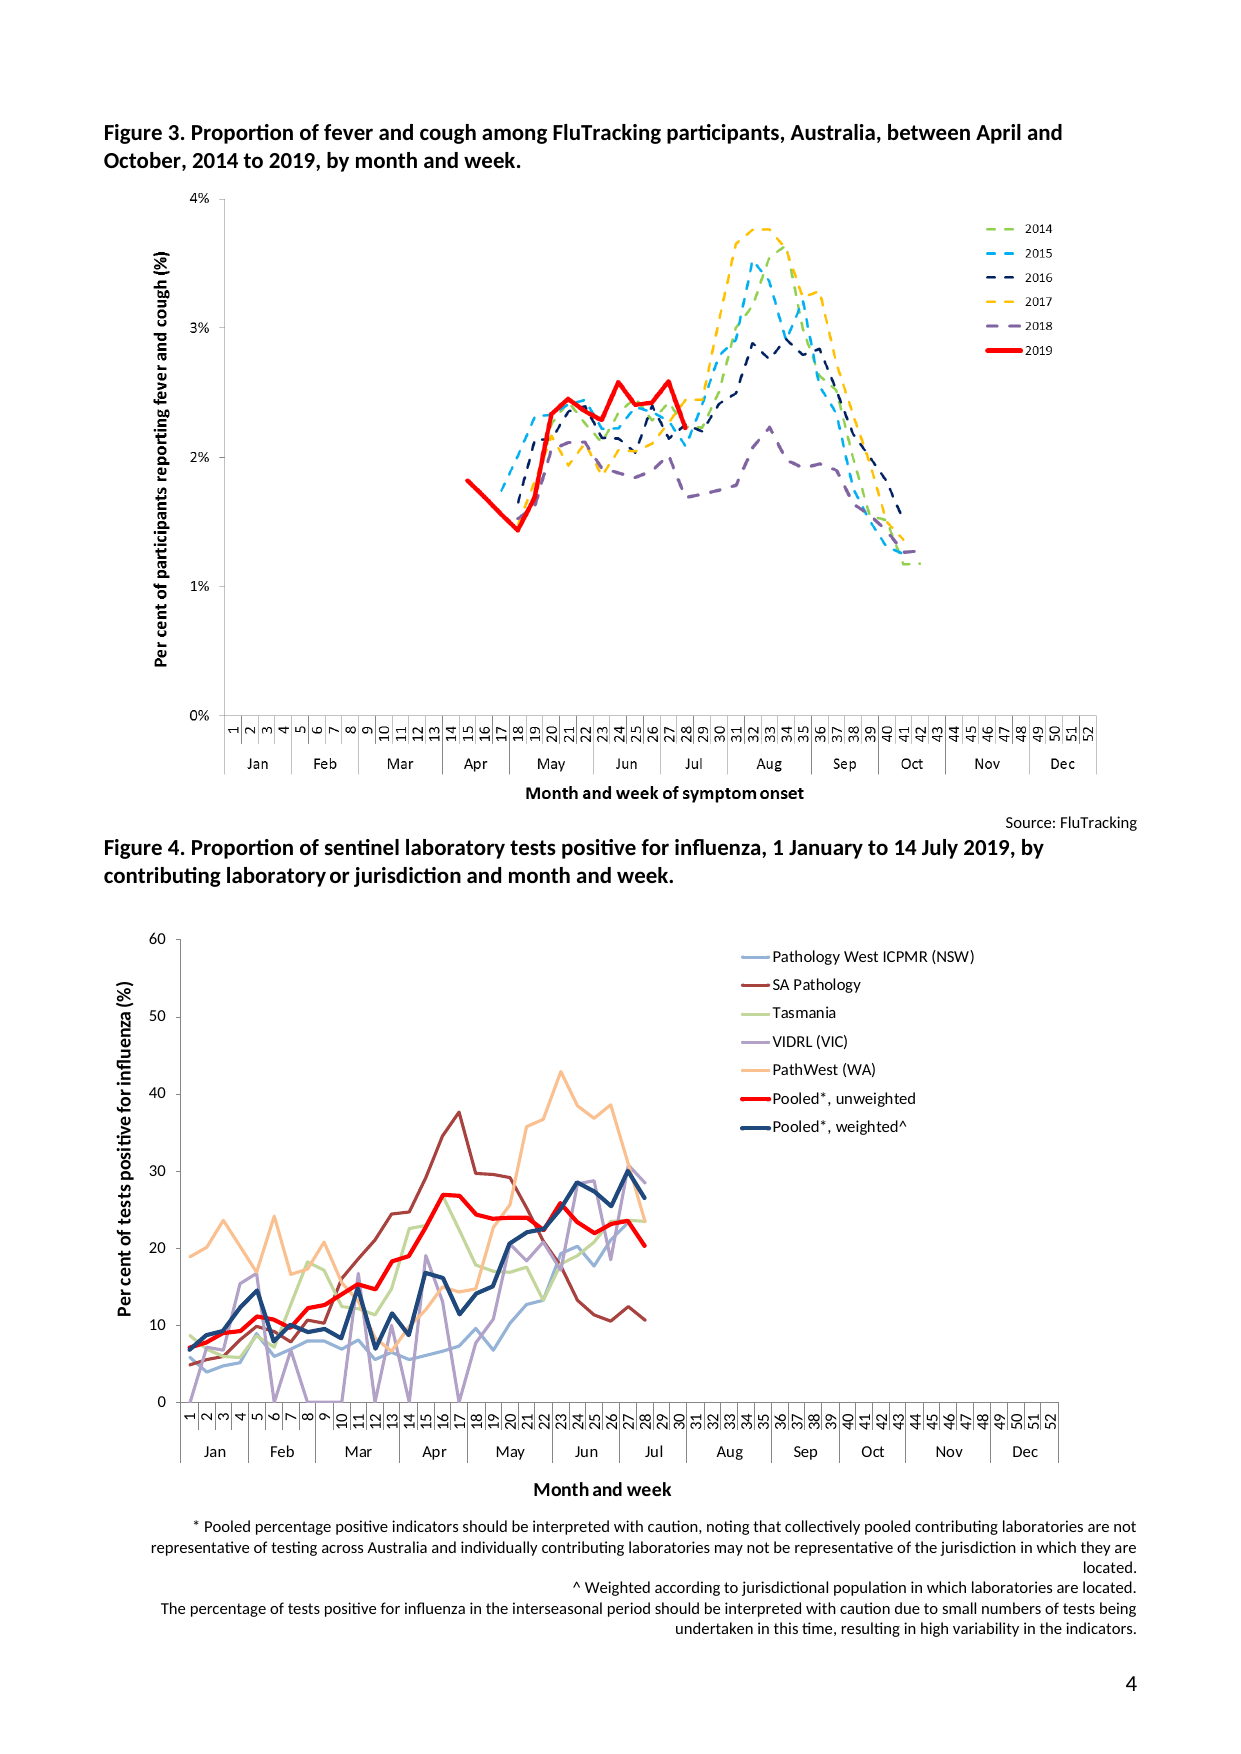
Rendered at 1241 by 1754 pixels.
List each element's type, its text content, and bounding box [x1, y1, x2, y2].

text Figure 4. Proportion of sentinel laboratory tests positive for influenza, 1 January to 14 July 2019, by contributing laboratory or jurisdiction and month and week. [103, 833, 1137, 1517]
text Figure 3. Proportion of fever and cough among FluTracking participants, Australia, between April and October, 2014 to 2019, by month and week. [103, 118, 1137, 174]
text ^ Weighted according to jurisdictional population in which laboratories are located. [103, 1578, 1137, 1598]
text * Pooled percentage positive indicators should be interpreted with caution, noting that collectively pooled contributing laboratories are not representative of testing across Australia and individually contributing laboratories may not be representative of the jurisdiction in which they are located. [103, 1517, 1137, 1578]
text Source: FluTracking [103, 813, 1137, 833]
picture [130, 174, 1111, 813]
text The percentage of tests positive for influenza in the interseasonal period should be interpreted with caution due to small numbers of tests being undertaken in this time, resulting in high variability in the indicators. [103, 1598, 1137, 1638]
